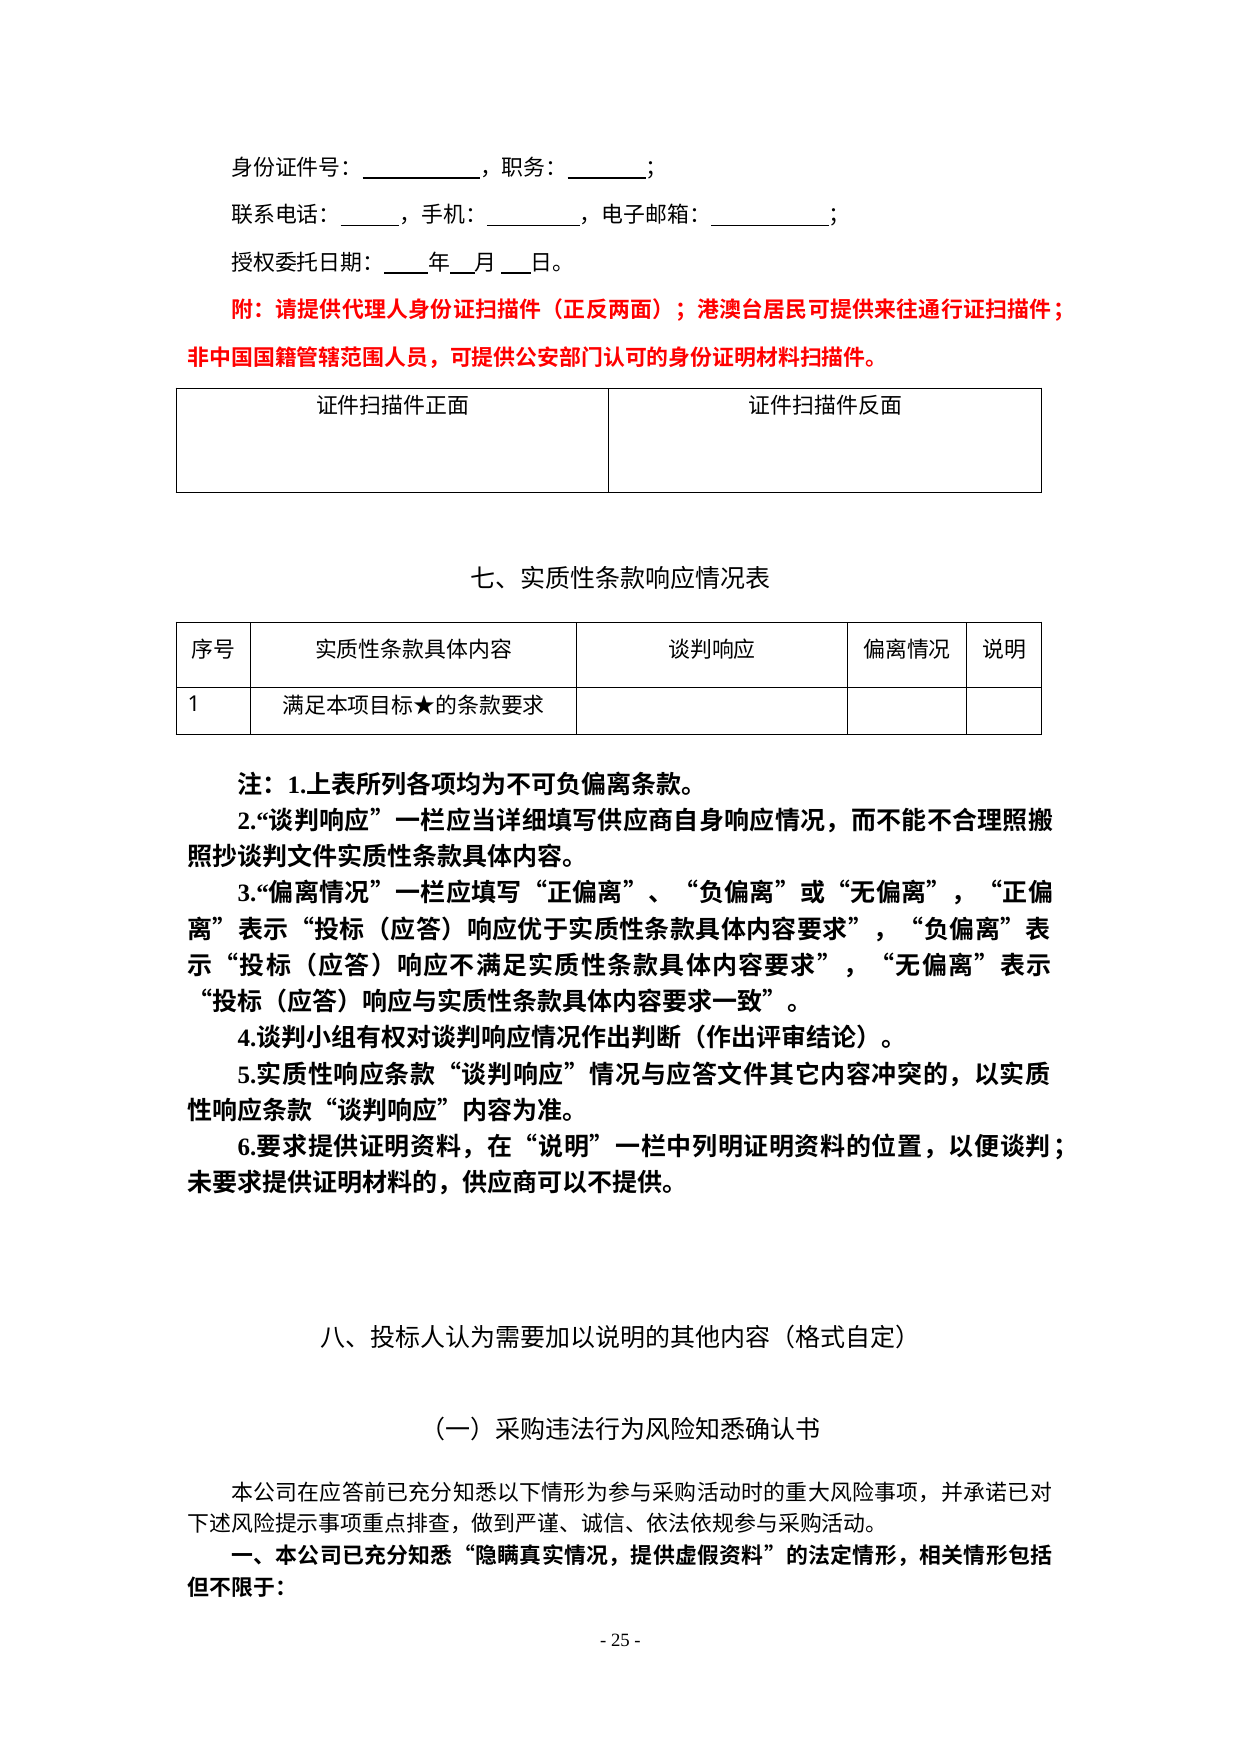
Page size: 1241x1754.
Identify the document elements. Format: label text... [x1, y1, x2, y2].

table_header 实质性条款具体内容 [251, 623, 576, 687]
text 附：请提供代理人身份证扫描件（正反两面）；港澳台居民可提供来往通行证扫描件；非中国国籍管辖范围人员，可提供公安部门认可的身份证明材料扫描件。 [187, 292, 1053, 372]
text 注：1.上表所列各项均为不可负偏离条款。 [187, 764, 1053, 800]
text 八、投标人认为需要加以说明的其他内容（格式自定） [187, 1318, 1053, 1354]
text 七、实质性条款响应情况表 [187, 558, 1053, 594]
table_header 说明 [967, 623, 1041, 687]
text （一）采购违法行为风险知悉确认书 [187, 1410, 1053, 1446]
text 5.实质性响应条款“谈判响应”情况与应答文件其它内容冲突的，以实质性响应条款“谈判响应”内容为准。 [187, 1054, 1053, 1127]
table_header 证件扫描件反面 [609, 389, 1041, 492]
table_cell [577, 688, 847, 734]
table_header 谈判响应 [577, 623, 847, 687]
table_cell 满足本项目标★的条款要求 [251, 688, 576, 734]
table_cell [967, 688, 1041, 734]
table_header 偏离情况 [848, 623, 966, 687]
text 身份证件号： ，职务： ； [187, 150, 1053, 182]
table_cell 1 [177, 688, 250, 734]
table_cell [848, 688, 966, 734]
table_header 序号 [177, 623, 250, 687]
text 4.谈判小组有权对谈判响应情况作出判断（作出评审结论）。 [187, 1018, 1053, 1054]
text 6.要求提供证明资料，在“说明”一栏中列明证明资料的位置，以便谈判；未要求提供证明材料的，供应商可以不提供。 [187, 1127, 1053, 1199]
list 2.“谈判响应”一栏应当详细填写供应商自身响应情况，而不能不合理照搬照抄谈判文件实质性条款具体内容。 [187, 800, 1053, 873]
text 3.“偏离情况”一栏应填写“正偏离”、“负偏离”或“无偏离”，“正偏离”表示“投标（应答）响应优于实质性条款具体内容要求”，“负偏离”表示“投标（应答）响应不满足实质性条款具体内容要求”，“无偏离”表示“投标（应答）响应与实质性条款具体内容要求一致”。 [187, 873, 1053, 1018]
table_header 证件扫描件正面 [177, 389, 608, 492]
text 本公司在应答前已充分知悉以下情形为参与采购活动时的重大风险事项，并承诺已对下述风险提示事项重点排查，做到严谨、诚信、依法依规参与采购活动。 [187, 1475, 1053, 1538]
text 一、本公司已充分知悉“隐瞒真实情况，提供虚假资料”的法定情形，相关情形包括但不限于： [187, 1538, 1053, 1601]
text 授权委托日期： 年 月 日。 [187, 245, 1053, 277]
text 联系电话： ，手机： ，电子邮箱： ； [187, 197, 1053, 229]
